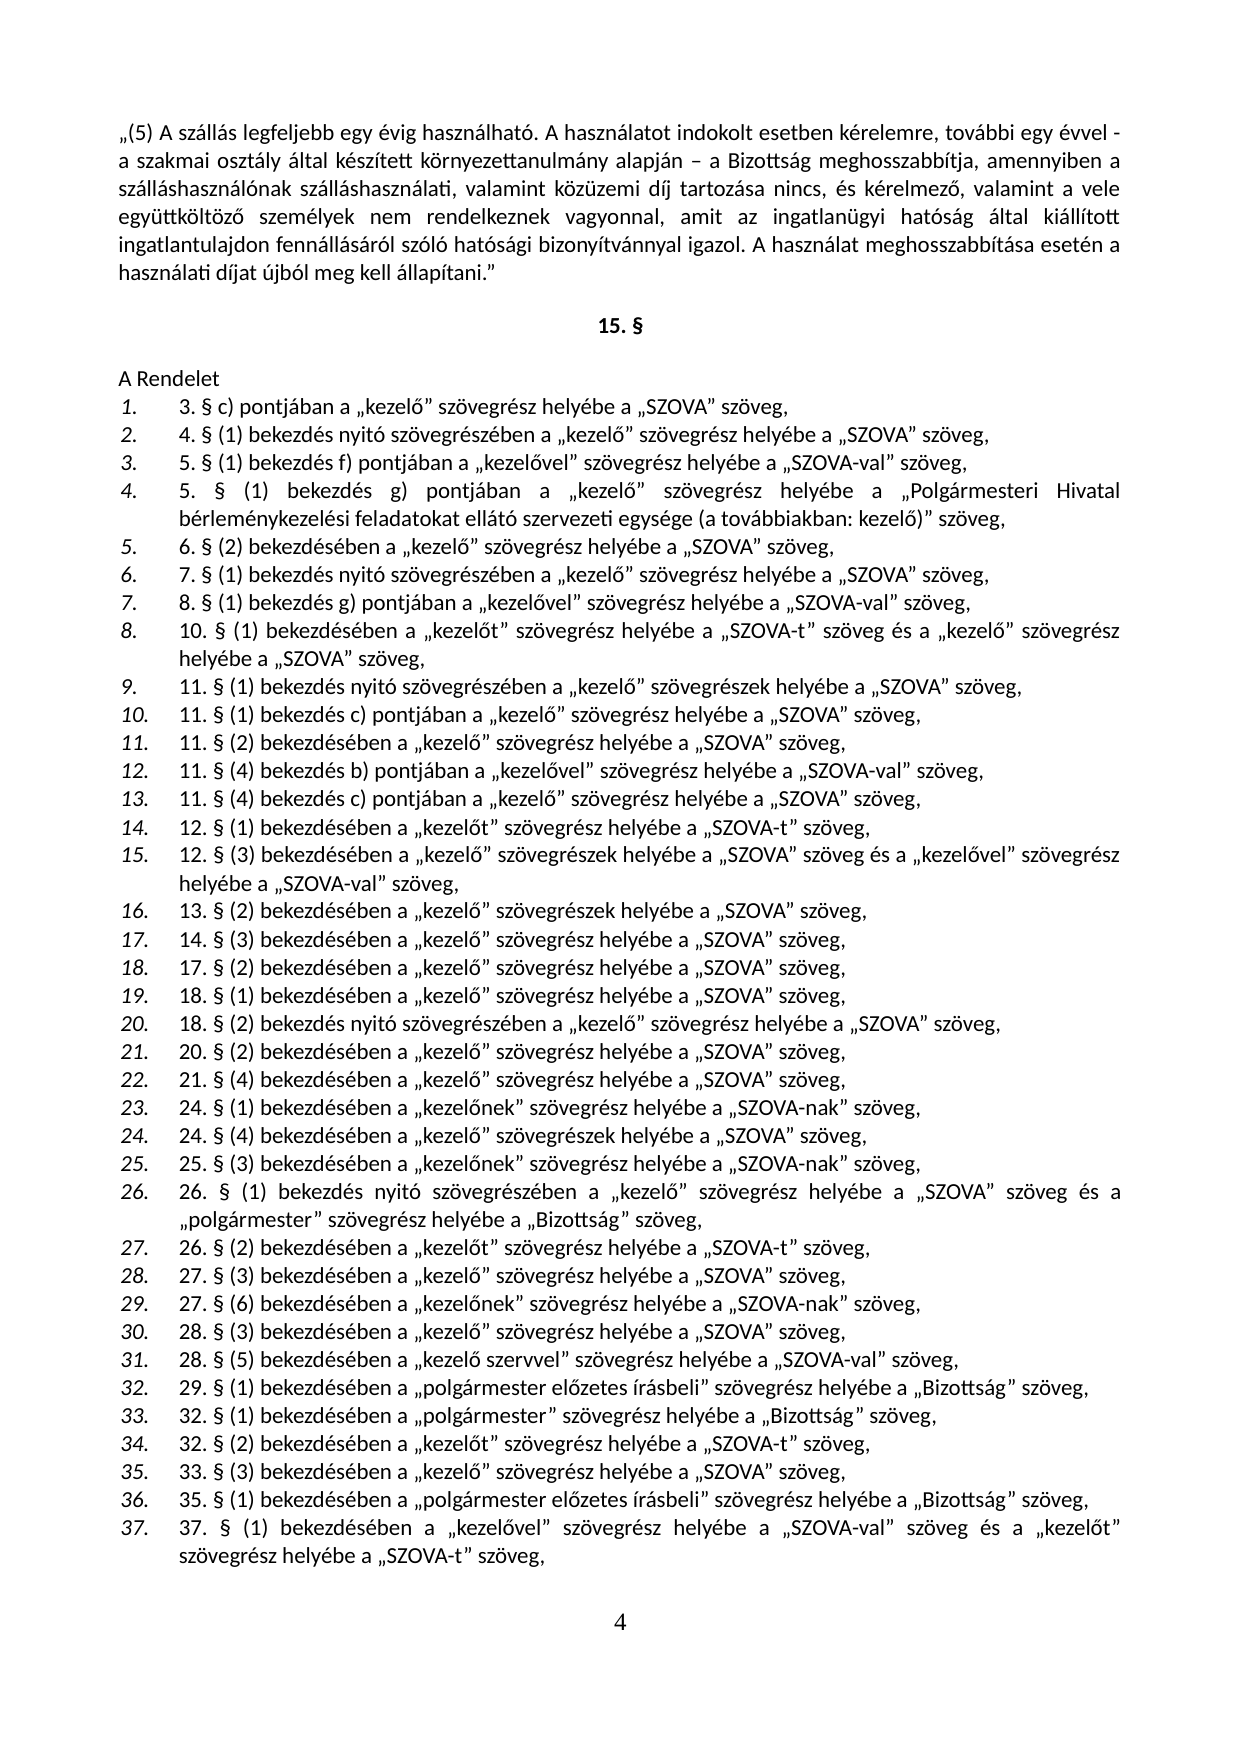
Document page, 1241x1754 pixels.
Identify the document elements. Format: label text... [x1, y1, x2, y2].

text 25. 25. § (3) bekezdésében a „kezelőnek” szövegrész helyébe a „SZOVA-nak” szöveg, [120, 1149, 1122, 1177]
text 9. 11. § (1) bekezdés nyitó szövegrészében a „kezelő” szövegrészek helyébe a „SZOVA” szöveg, [120, 672, 1122, 701]
text 3. 5. § (1) bekezdés f) pontjában a „kezelővel” szövegrész helyébe a „SZOVA-val” szöveg, [120, 448, 1122, 476]
text 14. 12. § (1) bekezdésében a „kezelőt” szövegrész helyébe a „SZOVA-t” szöveg, [120, 813, 1122, 841]
text 24. 24. § (4) bekezdésében a „kezelő” szövegrészek helyébe a „SZOVA” szöveg, [120, 1121, 1122, 1149]
text 2. 4. § (1) bekezdés nyitó szövegrészében a „kezelő” szövegrész helyébe a „SZOVA” szöveg, [120, 420, 1122, 448]
text 17. 14. § (3) bekezdésében a „kezelő” szövegrész helyébe a „SZOVA” szöveg, [120, 925, 1122, 953]
text A Rendelet [118, 364, 1122, 392]
text 13. 11. § (4) bekezdés c) pontjában a „kezelő” szövegrész helyébe a „SZOVA” szöveg, [120, 784, 1122, 813]
text 35. 33. § (3) bekezdésében a „kezelő” szövegrész helyébe a „SZOVA” szöveg, [120, 1457, 1122, 1485]
text 28. 27. § (3) bekezdésében a „kezelő” szövegrész helyébe a „SZOVA” szöveg, [120, 1261, 1122, 1289]
text 32. 29. § (1) bekezdésében a „polgármester előzetes írásbeli” szövegrész helyébe a „Bizottság” szöveg, [120, 1373, 1122, 1401]
text 15. 12. § (3) bekezdésében a „kezelő” szövegrészek helyébe a „SZOVA” szöveg és a „kezelővel” szövegrész helyébe a „SZOVA-val” szöveg, [120, 841, 1122, 897]
text 34. 32. § (2) bekezdésében a „kezelőt” szövegrész helyébe a „SZOVA-t” szöveg, [120, 1429, 1122, 1457]
text 8. 10. § (1) bekezdésében a „kezelőt” szövegrész helyébe a „SZOVA-t” szöveg és a „kezelő” szövegrész helyébe a „SZOVA” szöveg, [120, 616, 1122, 672]
text 26. 26. § (1) bekezdés nyitó szövegrészében a „kezelő” szövegrész helyébe a „SZOVA” szöveg és a „polgármester” szövegrész helyébe a „Bizottság” szöveg, [120, 1177, 1122, 1233]
text 27. 26. § (2) bekezdésében a „kezelőt” szövegrész helyébe a „SZOVA-t” szöveg, [120, 1233, 1122, 1261]
text 21. 20. § (2) bekezdésében a „kezelő” szövegrész helyébe a „SZOVA” szöveg, [120, 1037, 1122, 1065]
text 20. 18. § (2) bekezdés nyitó szövegrészében a „kezelő” szövegrész helyébe a „SZOVA” szöveg, [120, 1009, 1122, 1037]
text 31. 28. § (5) bekezdésében a „kezelő szervvel” szövegrész helyébe a „SZOVA-val” szöveg, [120, 1345, 1122, 1373]
text „(5) A szállás legfeljebb egy évig használható. A használatot indokolt esetben kérelemre, további egy évvel - a szakmai osztály által készített környezettanulmány alapján – a Bizottság meghosszabbítja, amennyiben a szálláshasználónak szálláshasználati, valamint közüzemi díj tartozása nincs, és kérelmező, valamint a vele együttköltöző személyek nem rendelkeznek vagyonnal, amit az ingatlanügyi hatóság által kiállított ingatlantulajdon fennállásáról szóló hatósági bizonyítvánnyal igazol. A használat meghosszabbítása esetén a használati díjat újból meg kell állapítani.” [118, 118, 1122, 286]
text 5. 6. § (2) bekezdésében a „kezelő” szövegrész helyébe a „SZOVA” szöveg, [120, 532, 1122, 560]
text 10. 11. § (1) bekezdés c) pontjában a „kezelő” szövegrész helyébe a „SZOVA” szöveg, [120, 701, 1122, 728]
text 16. 13. § (2) bekezdésében a „kezelő” szövegrészek helyébe a „SZOVA” szöveg, [120, 897, 1122, 925]
text 18. 17. § (2) bekezdésében a „kezelő” szövegrész helyébe a „SZOVA” szöveg, [120, 953, 1122, 981]
text 6. 7. § (1) bekezdés nyitó szövegrészében a „kezelő” szövegrész helyébe a „SZOVA” szöveg, [120, 560, 1122, 588]
text 4. 5. § (1) bekezdés g) pontjában a „kezelő” szövegrész helyébe a „Polgármesteri Hivatal bérleménykezelési feladatokat ellátó szervezeti egysége (a továbbiakban: kezelő)” szöveg, [120, 476, 1122, 532]
text 11. 11. § (2) bekezdésében a „kezelő” szövegrész helyébe a „SZOVA” szöveg, [120, 728, 1122, 757]
text 23. 24. § (1) bekezdésében a „kezelőnek” szövegrész helyébe a „SZOVA-nak” szöveg, [120, 1093, 1122, 1121]
text 12. 11. § (4) bekezdés b) pontjában a „kezelővel” szövegrész helyébe a „SZOVA-val” szöveg, [120, 757, 1122, 784]
text 37. 37. § (1) bekezdésében a „kezelővel” szövegrész helyébe a „SZOVA-val” szöveg és a „kezelőt” szövegrész helyébe a „SZOVA-t” szöveg, [120, 1513, 1122, 1569]
text 22. 21. § (4) bekezdésében a „kezelő” szövegrész helyébe a „SZOVA” szöveg, [120, 1065, 1122, 1093]
text 7. 8. § (1) bekezdés g) pontjában a „kezelővel” szövegrész helyébe a „SZOVA-val” szöveg, [120, 588, 1122, 616]
text 33. 32. § (1) bekezdésében a „polgármester” szövegrész helyébe a „Bizottság” szöveg, [120, 1401, 1122, 1429]
text 29. 27. § (6) bekezdésében a „kezelőnek” szövegrész helyébe a „SZOVA-nak” szöveg, [120, 1289, 1122, 1317]
text 30. 28. § (3) bekezdésében a „kezelő” szövegrész helyébe a „SZOVA” szöveg, [120, 1317, 1122, 1345]
text 36. 35. § (1) bekezdésében a „polgármester előzetes írásbeli” szövegrész helyébe a „Bizottság” szöveg, [120, 1485, 1122, 1513]
text 1. 3. § c) pontjában a „kezelő” szövegrész helyébe a „SZOVA” szöveg, [120, 392, 1122, 420]
text 15. § [118, 311, 1122, 339]
text 19. 18. § (1) bekezdésében a „kezelő” szövegrész helyébe a „SZOVA” szöveg, [120, 981, 1122, 1009]
